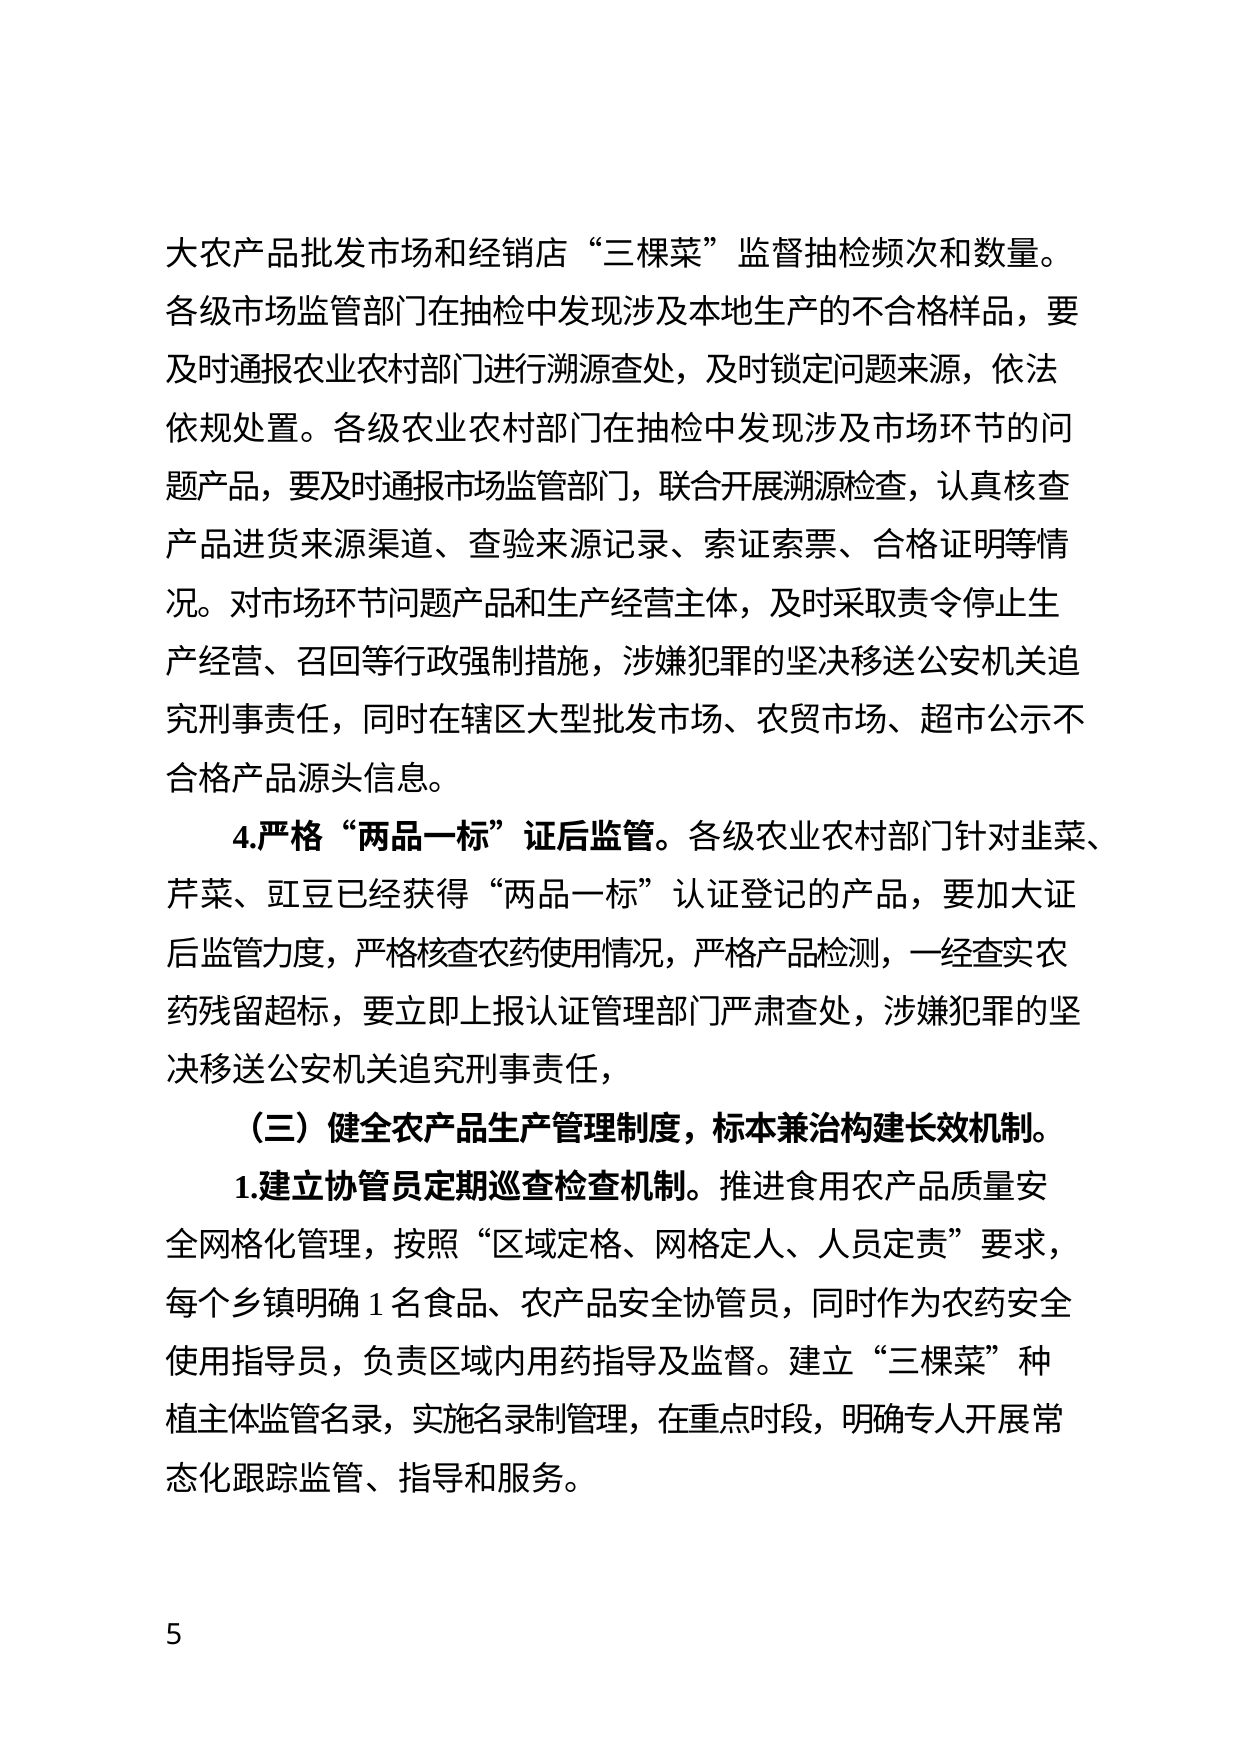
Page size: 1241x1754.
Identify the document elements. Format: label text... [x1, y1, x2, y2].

text 4.严格“两品一标”证后监管。各级农业农村部门针对韭菜、芹菜、豇豆已经获得“两品一标”认证登记的产品，要加大证后监管力度，严格核查农药使用情况，严格产品检测，一经查实农药残留超标，要立即上报认证管理部门严肃查处，涉嫌犯罪的坚决移送公安机关追究刑事责任， [166, 802, 1087, 1093]
text 1.建立协管员定期巡查检查机制。推进食用农产品质量安全网格化管理，按照“区域定格、网格定人、人员定责”要求，每个乡镇明确1名食品、农产品安全协管员，同时作为农药安全使用指导员，负责区域内用药指导及监督。建立“三棵菜”种植主体监管名录，实施名录制管理，在重点时段，明确专人开展常态化跟踪监管、指导和服务。 [165, 1152, 1077, 1502]
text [165, 218, 1087, 802]
text （三）健全农产品生产管理制度，标本兼治构建长效机制。 [165, 1093, 1087, 1152]
